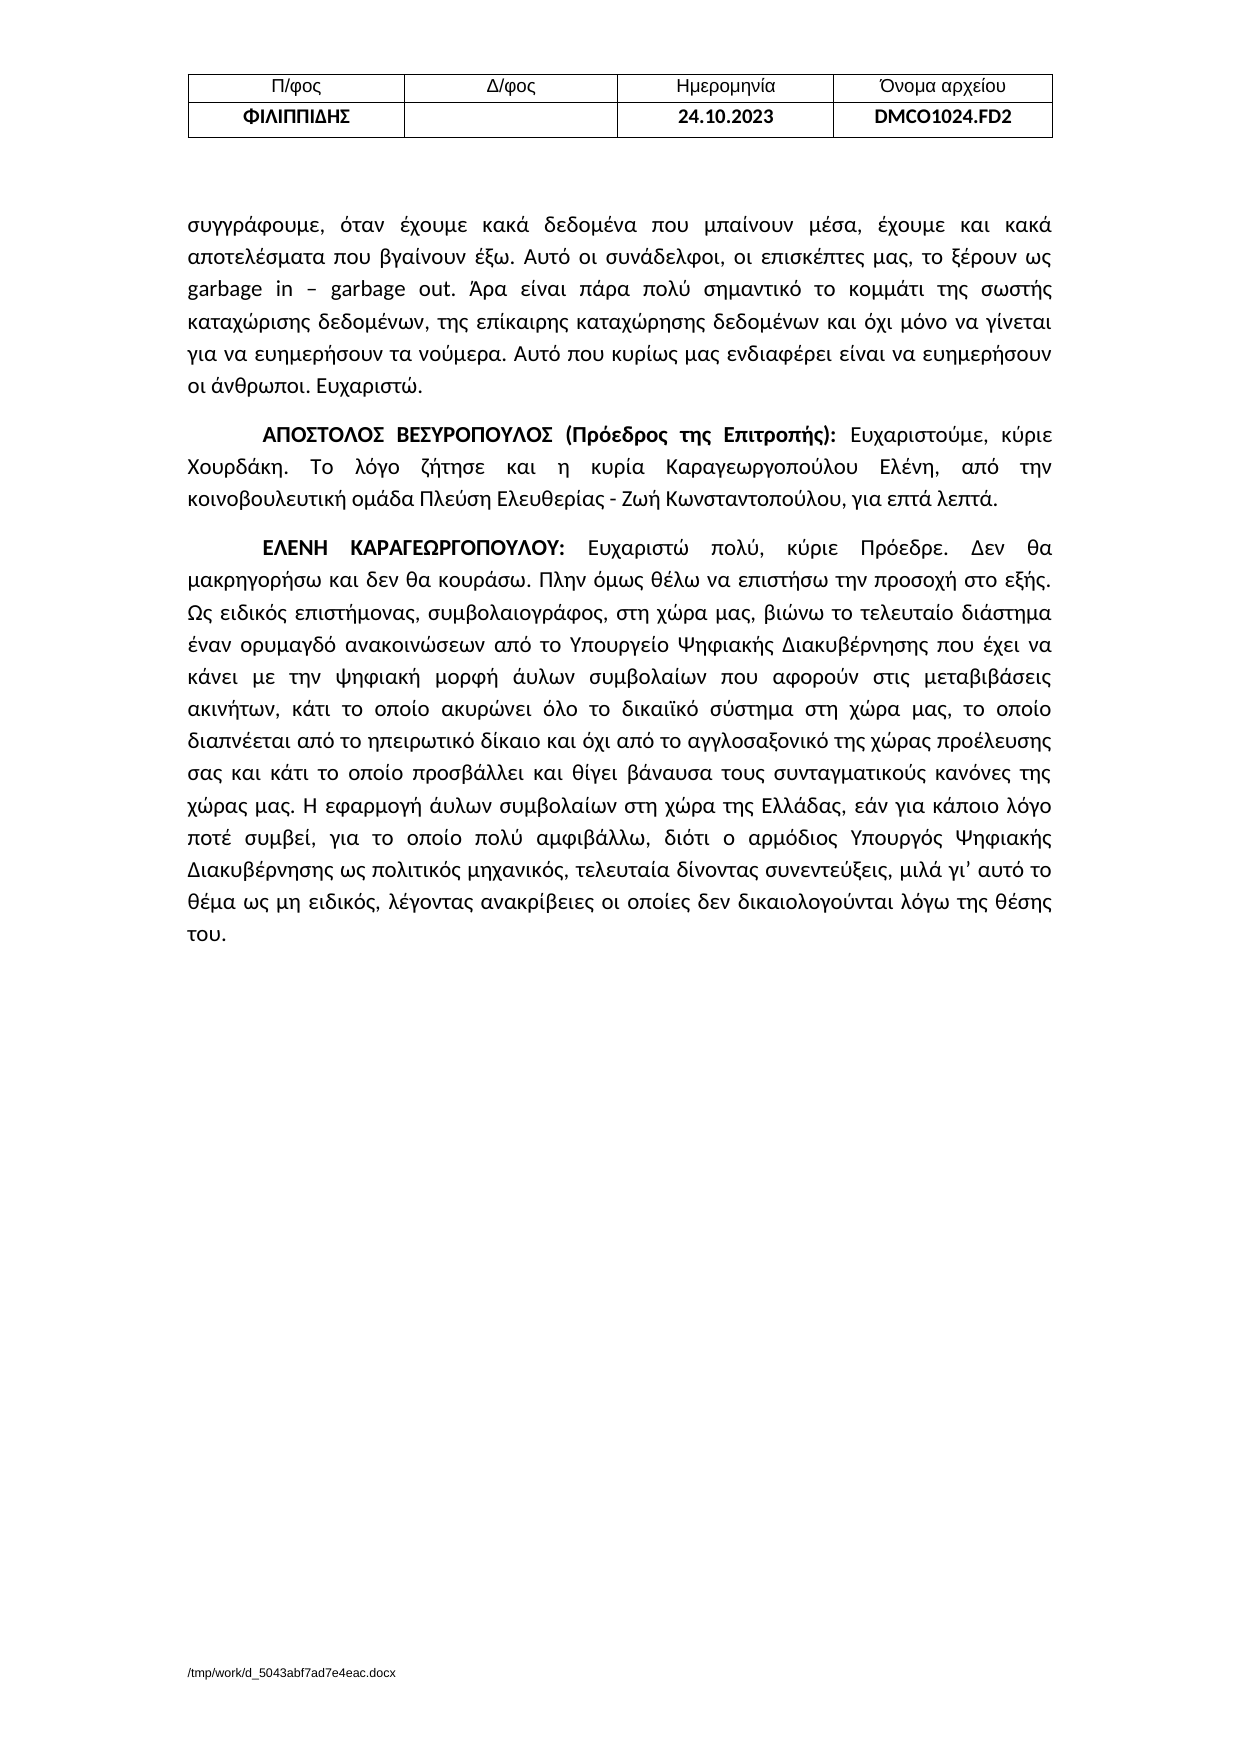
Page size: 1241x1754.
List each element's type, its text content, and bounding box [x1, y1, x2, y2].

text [187, 210, 1053, 399]
text ΑΠΟΣΤΟΛΟΣ ΒΕΣΥΡΟΠΟΥΛΟΣ (Πρόεδρος της Επιτροπής): Ευχαριστούμε, κύριε Χουρδάκη. Το λόγο ζήτησε και η κυρία Καραγεωργοπούλου Ελένη, από την κοινοβουλευτική ομάδα Πλεύση Ελευθερίας - Ζωή Κωνσταντοπούλου, για επτά λεπτά. [187, 420, 1053, 512]
text ΕΛΕΝΗ ΚΑΡΑΓΕΩΡΓΟΠΟΥΛΟΥ: Ευχαριστώ πολύ, κύριε Πρόεδρε. Δεν θα μακρηγορήσω και δεν θα κουράσω. Πλην όμως θέλω να επιστήσω την προσοχή στο εξής. Ως ειδικός επιστήμονας, συμβολαιογράφος, στη χώρα μας, βιώνω το τελευταίο διάστημα έναν ορυμαγδό ανακοινώσεων από το Υπουργείο Ψηφιακής Διακυβέρνησης που έχει να κάνει με την ψηφιακή μορφή άυλων συμβολαίων που αφορούν στις μεταβιβάσεις ακινήτων, κάτι το οποίο ακυρώνει όλο το δικαιϊκό σύστημα στη χώρα μας, το οποίο διαπνέεται από το ηπειρωτικό δίκαιο και όχι από το αγγλοσαξονικό της χώρας προέλευσης σας και κάτι το οποίο προσβάλλει και θίγει βάναυσα τους συνταγματικούς κανόνες της χώρας μας. Η εφαρμογή άυλων συμβολαίων στη χώρα της Ελλάδας, εάν για κάποιο λόγο ποτέ συμβεί, για το οποίο πολύ αμφιβάλλω, διότι ο αρμόδιος Υπουργός Ψηφιακής Διακυβέρνησης ως πολιτικός μηχανικός, τελευταία δίνοντας συνεντεύξεις, μιλά γι’ αυτό το θέμα ως μη ειδικός, λέγοντας ανακρίβειες οι οποίες δεν δικαιολογούνται λόγω της θέσης του. [187, 533, 1053, 947]
